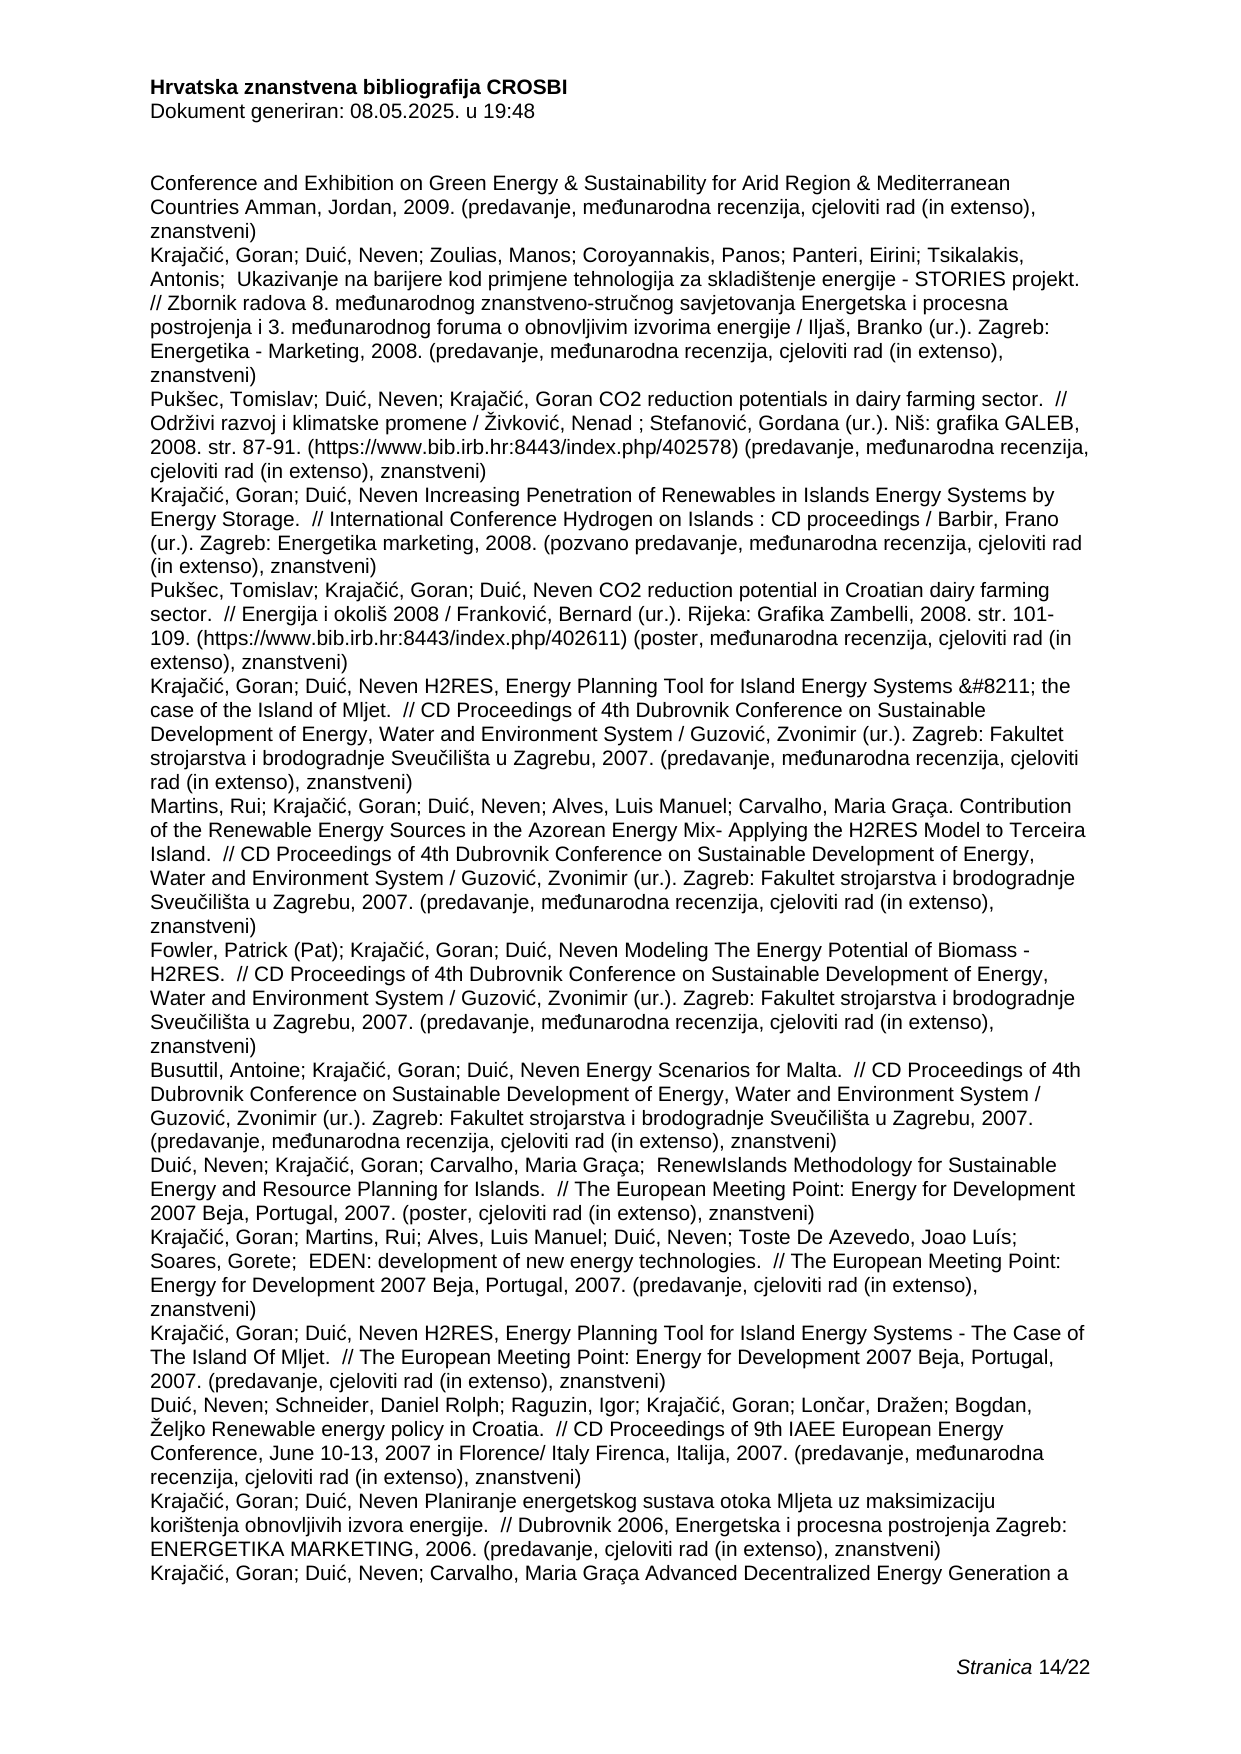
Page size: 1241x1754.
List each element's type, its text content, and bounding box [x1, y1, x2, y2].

text Duić, Neven; Krajačić, Goran; Carvalho, Maria Graça; [150, 1153, 1090, 1225]
text Krajačić, Goran; Duić, Neven [150, 674, 1090, 794]
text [150, 171, 1090, 243]
text Martins, Rui; Krajačić, Goran; Duić, Neven; Alves, Luis Manuel; Carvalho, Maria Graça. [150, 794, 1090, 938]
text Pukšec, Tomislav; Duić, Neven; Krajačić, Goran [150, 387, 1090, 482]
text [150, 1561, 1090, 1584]
text Krajačić, Goran; Duić, Neven; Zoulias, Manos; Coroyannakis, Panos; Panteri, Eirini; Tsikalakis, Antonis; [150, 243, 1090, 387]
text Krajačić, Goran; Duić, Neven [150, 1489, 1090, 1561]
text Fowler, Patrick (Pat); Krajačić, Goran; Duić, Neven [150, 938, 1090, 1057]
text Krajačić, Goran; Duić, Neven [150, 482, 1090, 578]
text Krajačić, Goran; Martins, Rui; Alves, Luis Manuel; Duić, Neven; Toste De Azevedo, Joao Luís; Soares, Gorete; [150, 1225, 1090, 1321]
text Busuttil, Antoine; Krajačić, Goran; Duić, Neven [150, 1057, 1090, 1153]
text Krajačić, Goran; Duić, Neven [150, 1321, 1090, 1393]
text Duić, Neven; Schneider, Daniel Rolph; Raguzin, Igor; Krajačić, Goran; Lončar, Dražen; Bogdan, Željko [150, 1393, 1090, 1489]
text Pukšec, Tomislav; Krajačić, Goran; Duić, Neven [150, 578, 1090, 674]
